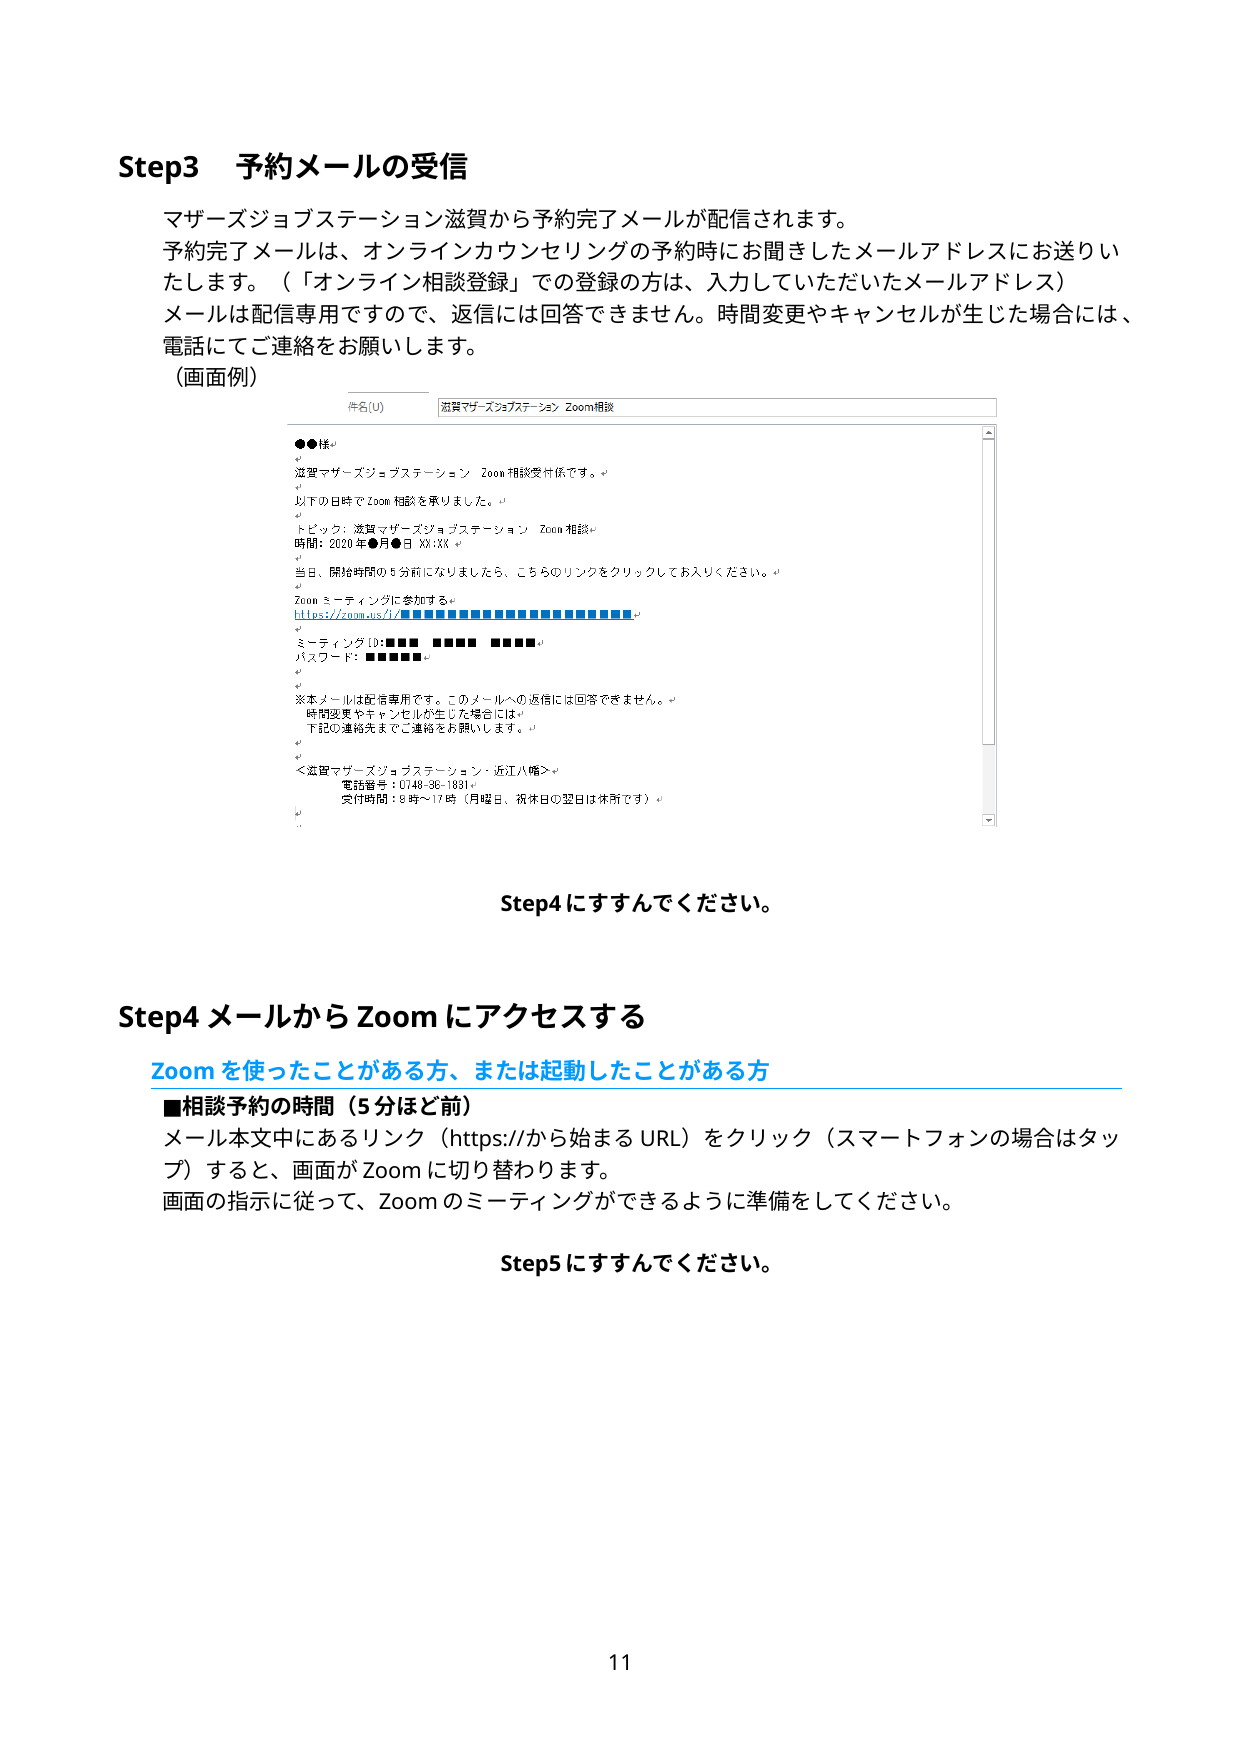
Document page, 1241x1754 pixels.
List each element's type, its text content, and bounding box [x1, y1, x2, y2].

text ■相談予約の時間（5分ほど前） [162, 1089, 1122, 1121]
subtitle Step3 予約メールの受信 [118, 127, 1122, 202]
text メールは配信専用ですので、返信には回答できません。時間変更やキャンセルが生じた場合には、電話にてご連絡をお願いします。 [162, 297, 1122, 360]
text メール本文中にあるリンク（https://から始まるURL）をクリック（スマートフォンの場合はタップ）すると、画面がZoomに切り替わります。 [162, 1121, 1122, 1184]
text Step4にすすんでください。 [162, 886, 1122, 918]
subtitle Step4メールからZoomにアクセスする [118, 978, 1122, 1053]
picture [287, 392, 997, 827]
text 画面の指示に従って、Zoomのミーティングができるように準備をしてください。 [162, 1184, 1122, 1216]
text （画面例） [162, 360, 1122, 392]
subtitle Zoomを使ったことがある方、または起動したことがある方 [151, 1053, 1122, 1088]
text 予約完了メールは、オンラインカウンセリングの予約時にお聞きしたメールアドレスにお送りいたします。（「オンライン相談登録」での登録の方は、入力していただいたメールアドレス） [162, 234, 1122, 297]
text マザーズジョブステーション滋賀から予約完了メールが配信されます。 [162, 202, 1122, 234]
text Step5にすすんでください。 [162, 1246, 1122, 1278]
